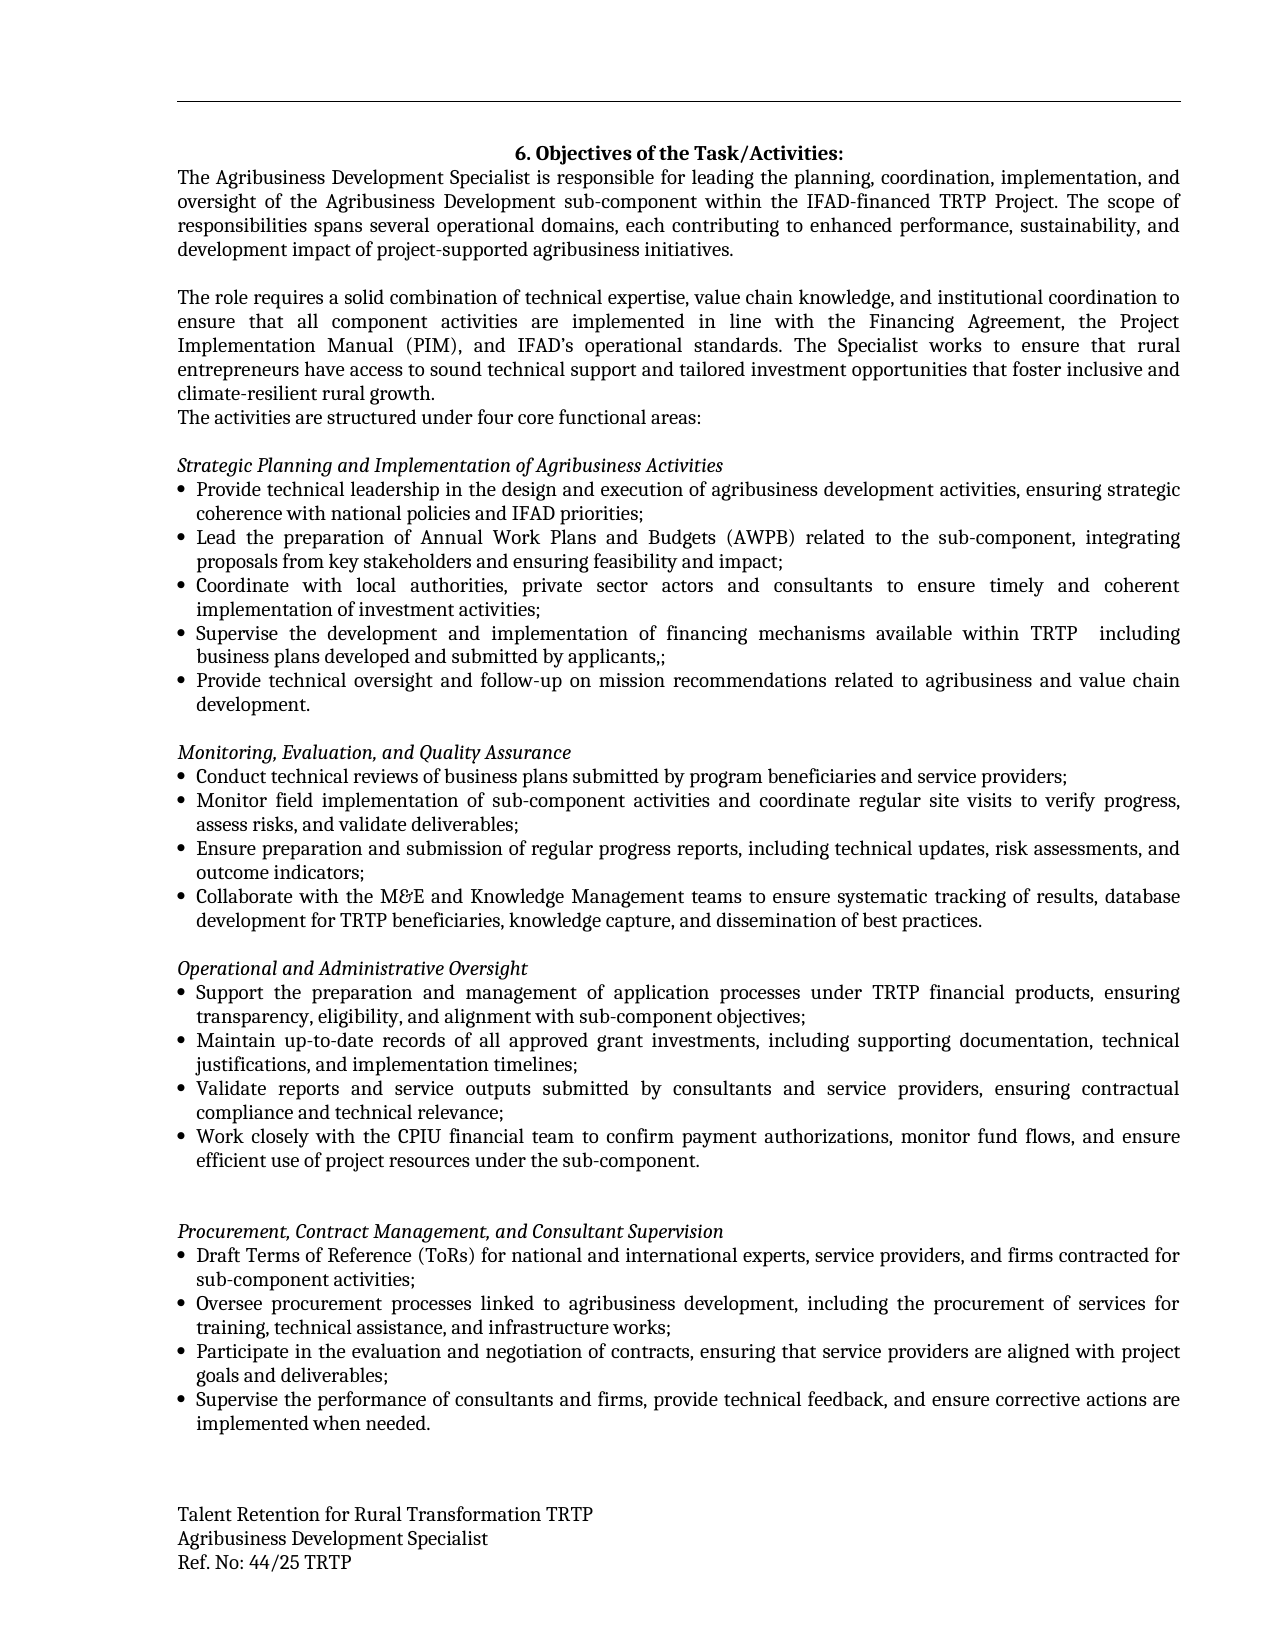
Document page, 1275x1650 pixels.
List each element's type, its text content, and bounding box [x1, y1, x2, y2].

list Supervise the performance of consultants and firms, provide technical feedback, and ensure corrective actions are implemented when needed. [177, 1388, 1181, 1436]
text The Agribusiness Development Specialist is responsible for leading the planning, coordination, implementation, and oversight of the Agribusiness Development sub-component within the IFAD-financed TRTP Project. The scope of responsibilities spans several operational domains, each contributing to enhanced performance, sustainability, and development impact of project-supported agribusiness initiatives. [177, 166, 1181, 262]
list Provide technical oversight and follow-up on mission recommendations related to agribusiness and value chain development. [177, 669, 1181, 717]
list Monitor field implementation of sub-component activities and coordinate regular site visits to verify progress, assess risks, and validate deliverables; [177, 789, 1181, 837]
list Collaborate with the M&E and Knowledge Management teams to ensure systematic tracking of results, database development for TRTP beneficiaries, knowledge capture, and dissemination of best practices. [177, 885, 1181, 933]
text Monitoring, Evaluation, and Quality Assurance [177, 741, 1181, 765]
list Lead the preparation of Annual Work Plans and Budgets (AWPB) related to the sub-component, integrating proposals from key stakeholders and ensuring feasibility and impact; [177, 525, 1181, 573]
text The role requires a solid combination of technical expertise, value chain knowledge, and institutional coordination to ensure that all component activities are implemented in line with the Financing Agreement, the Project Implementation Manual (PIM), and IFAD’s operational standards. The Specialist works to ensure that rural entrepreneurs have access to sound technical support and tailored investment opportunities that foster inclusive and climate-resilient rural growth. [177, 286, 1181, 406]
list Participate in the evaluation and negotiation of contracts, ensuring that service providers are aligned with project goals and deliverables; [177, 1340, 1181, 1388]
text 6. Objectives of the Task/Activities: [177, 142, 1181, 166]
list Provide technical leadership in the design and execution of agribusiness development activities, ensuring strategic coherence with national policies and IFAD priorities; [177, 477, 1181, 525]
list Ensure preparation and submission of regular progress reports, including technical updates, risk assessments, and outcome indicators; [177, 837, 1181, 885]
list Conduct technical reviews of business plans submitted by program beneficiaries and service providers; [177, 765, 1181, 789]
list Supervise the development and implementation of financing mechanisms available within TRTP including business plans developed and submitted by applicants,; [177, 621, 1181, 669]
list Coordinate with local authorities, private sector actors and consultants to ensure timely and coherent implementation of investment activities; [177, 573, 1181, 621]
text The activities are structured under four core functional areas: [177, 406, 1181, 429]
list Work closely with the CPIU financial team to confirm payment authorizations, monitor fund flows, and ensure efficient use of project resources under the sub-component. [177, 1124, 1181, 1172]
list Draft Terms of Reference (ToRs) for national and international experts, service providers, and firms contracted for sub-component activities; [177, 1244, 1181, 1292]
list Oversee procurement processes linked to agribusiness development, including the procurement of services for training, technical assistance, and infrastructure works; [177, 1292, 1181, 1340]
text Operational and Administrative Oversight [177, 957, 1181, 981]
list Validate reports and service outputs submitted by consultants and service providers, ensuring contractual compliance and technical relevance; [177, 1076, 1181, 1124]
list Support the preparation and management of application processes under TRTP financial products, ensuring transparency, eligibility, and alignment with sub-component objectives; [177, 981, 1181, 1028]
text Strategic Planning and Implementation of Agribusiness Activities [177, 453, 1181, 477]
list Maintain up-to-date records of all approved grant investments, including supporting documentation, technical justifications, and implementation timelines; [177, 1028, 1181, 1076]
text Procurement, Contract Management, and Consultant Supervision [177, 1220, 1181, 1244]
